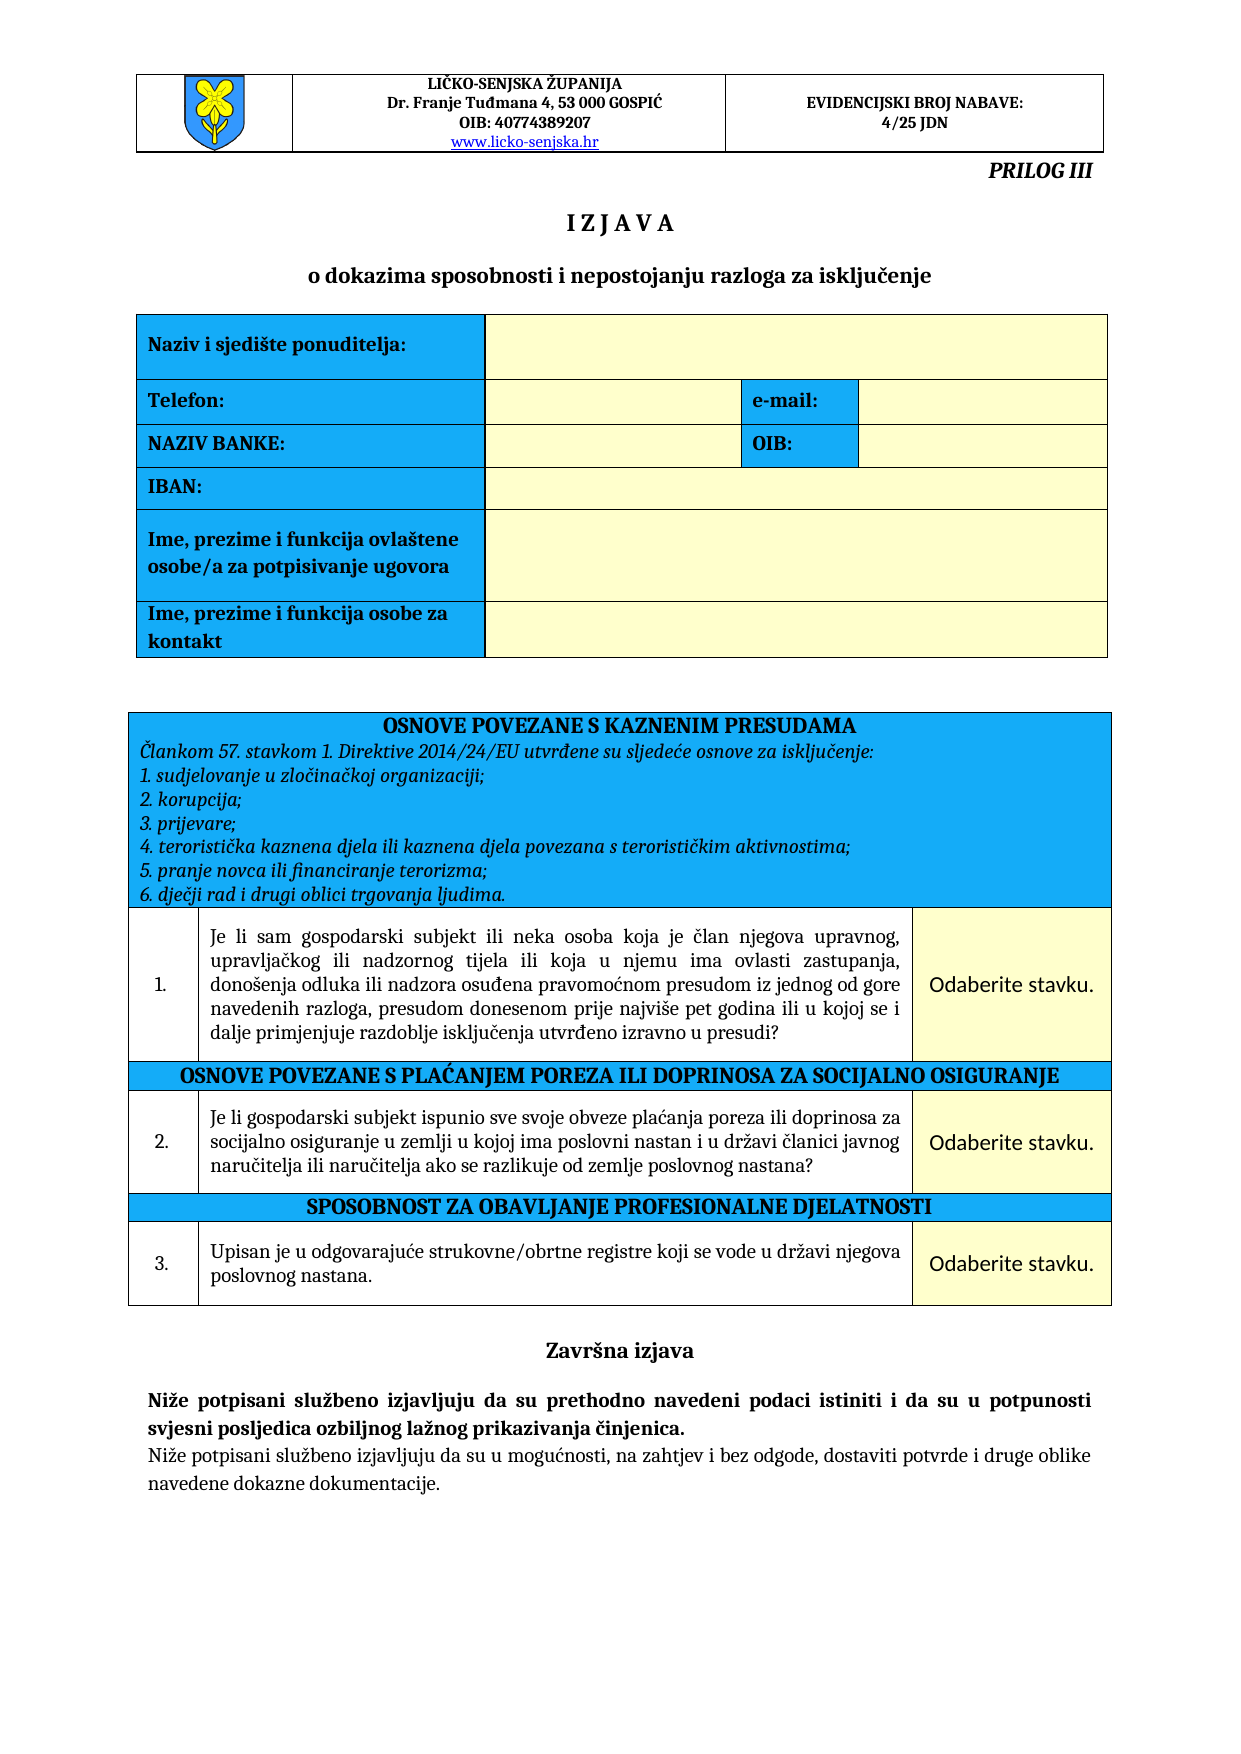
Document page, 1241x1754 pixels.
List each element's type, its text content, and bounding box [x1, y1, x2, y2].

table_cell [129, 1091, 198, 1193]
text I Z J A V A [148, 209, 1093, 237]
text Niže potpisani službeno izjavljuju da su u mogućnosti, na zahtjev i bez odgode, dostaviti potvrde i druge oblike navedene dokazne dokumentacije. [148, 1444, 1093, 1496]
table_cell [859, 425, 1107, 467]
text PRILOG III [738, 158, 1093, 184]
table_cell [486, 510, 1107, 601]
table_cell [486, 380, 741, 424]
table_cell Ime, prezime i funkcija ovlaštene osobe/a za potpisivanje ugovora [137, 510, 484, 601]
table_cell OIB: [742, 425, 858, 467]
text o dokazima sposobnosti i nepostojanju razloga za isključenje [148, 262, 1093, 289]
text Završna izjava [148, 1338, 1093, 1364]
table_cell OSNOVE POVEZANE S PLAĆANJEM POREZA ILI DOPRINOSA ZA SOCIJALNO OSIGURANJE [129, 1062, 1111, 1090]
table_cell SPOSOBNOST ZA OBAVLJANJE PROFESIONALNE DJELATNOSTI [129, 1194, 1111, 1221]
table_cell [129, 908, 198, 1061]
table_cell [859, 380, 1107, 424]
table_cell [129, 1222, 198, 1305]
table_header OSNOVE POVEZANE S KAZNENIM PRESUDAMA Člankom 57. stavkom 1. Direktive 2014/24/EU utvrđene su sljedeće osnove za isključenje: 1. sudjelovanje u zločinačkoj organizaciji; 2. korupcija; 3. prijevare; 4. teroristička kaznena djela ili kaznena djela povezana s terorističkim aktivnostima; 5. pranje novca ili financiranje terorizma; 6. dječji rad i drugi oblici trgovanja ljudima. [129, 713, 1111, 907]
table_cell [486, 602, 1107, 657]
table_cell Telefon: [137, 380, 484, 424]
table_cell IBAN: [137, 468, 484, 509]
table_cell NAZIV BANKE: [137, 425, 484, 467]
table_cell Je li gospodarski subjekt ispunio sve svoje obveze plaćanja poreza ili doprinosa za socijalno osiguranje u zemlji u kojoj ima poslovni nastan i u državi članici javnog naručitelja ili naručitelja ako se razlikuje od zemlje poslovnog nastana? [199, 1091, 912, 1193]
table_header Naziv i sjedište ponuditelja: [137, 315, 484, 379]
table_cell Upisan je u odgovarajuće strukovne/obrtne registre koji se vode u državi njegova poslovnog nastana. [199, 1222, 912, 1305]
table_cell Je li sam gospodarski subjekt ili neka osoba koja je član njegova upravnog, upravljačkog ili nadzornog tijela ili koja u njemu ima ovlasti zastupanja, donošenja odluka ili nadzora osuđena pravomoćnom presudom iz jednog od gore navedenih razloga, presudom donesenom prije najviše pet godina ili u kojoj se i dalje primjenjuje razdoblje isključenja utvrđeno izravno u presudi? [199, 908, 912, 1061]
picture [184, 75, 245, 151]
table_cell [486, 425, 741, 467]
table_header [486, 315, 1107, 379]
table_cell Ime, prezime i funkcija osobe za kontakt [137, 602, 484, 657]
table_cell e-mail: [742, 380, 858, 424]
text Niže potpisani službeno izjavljuju da su prethodno navedeni podaci istiniti i da su u potpunosti svjesni posljedica ozbiljnog lažnog prikazivanja činjenica. [148, 1389, 1093, 1441]
table_cell [486, 468, 1107, 509]
